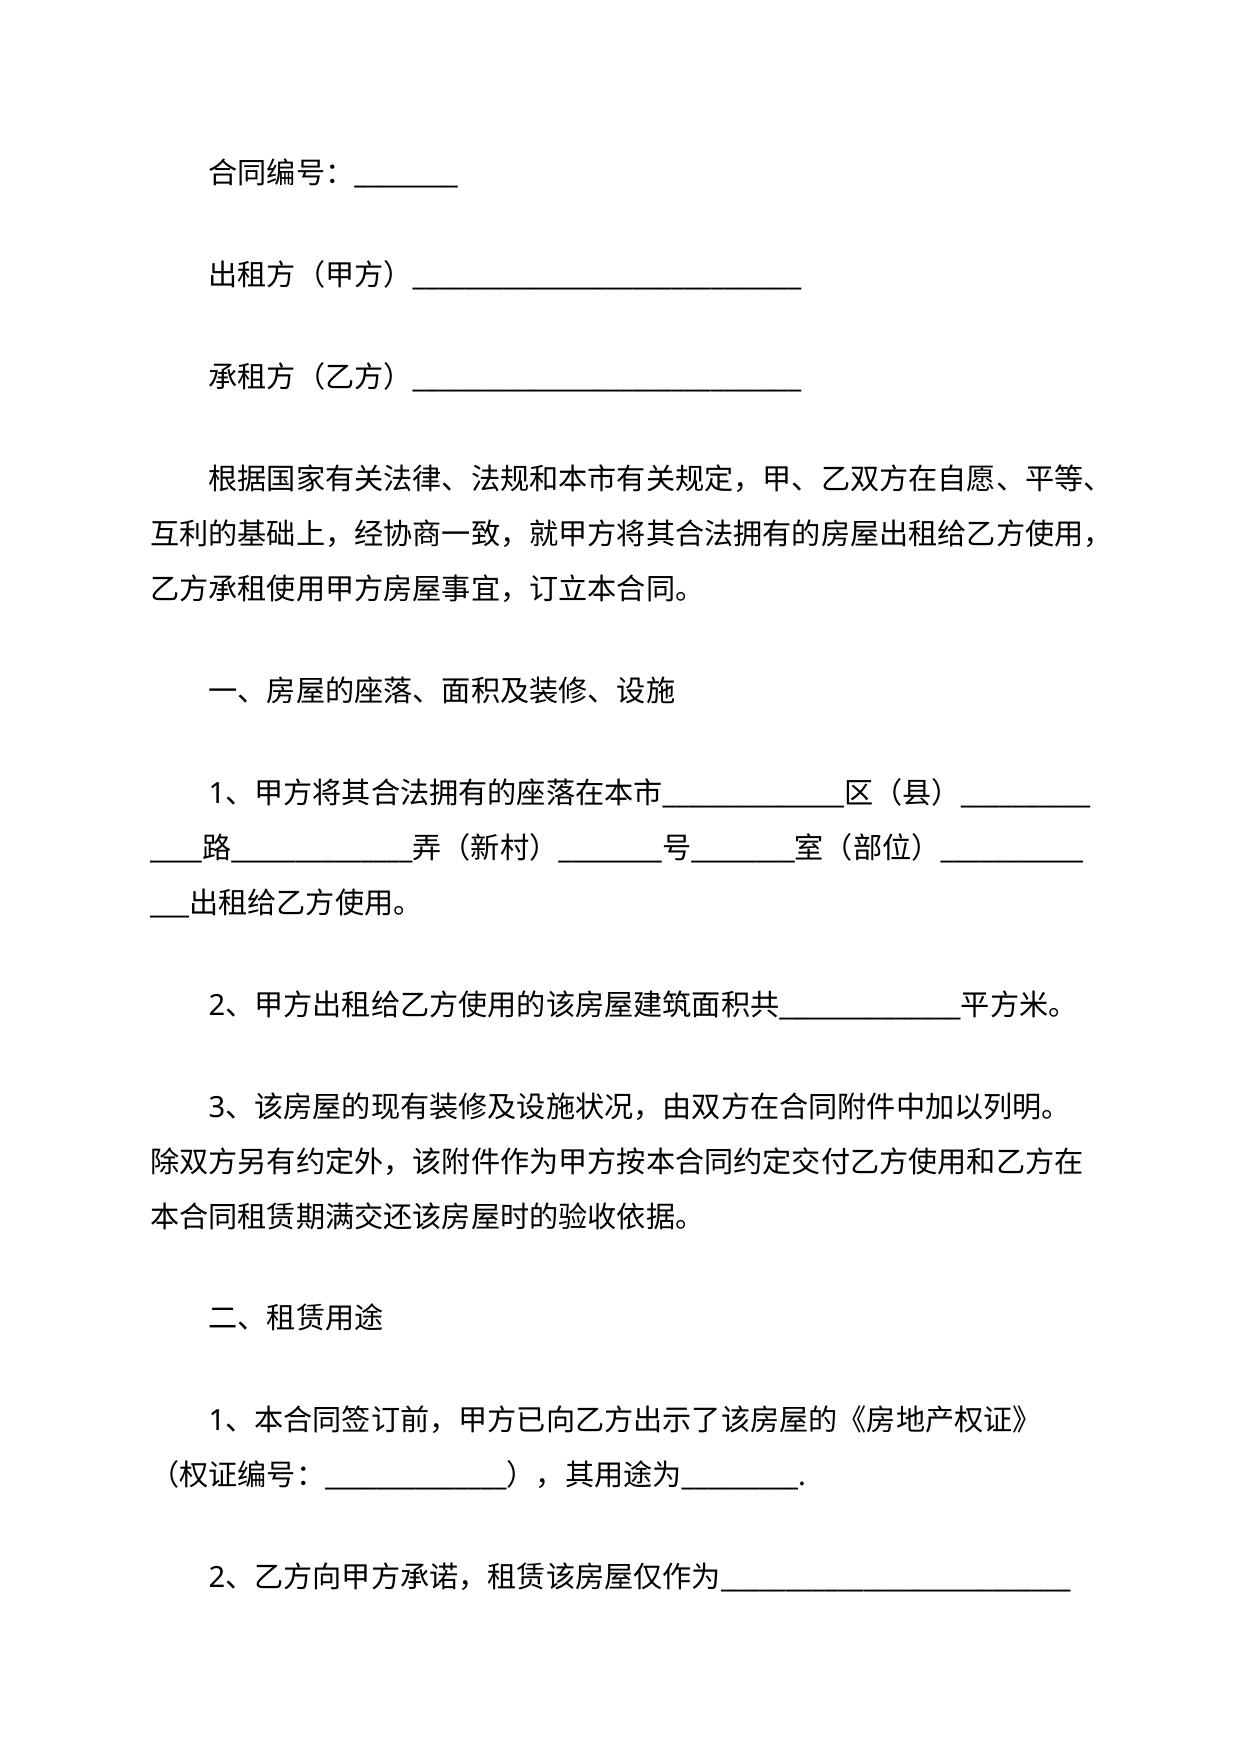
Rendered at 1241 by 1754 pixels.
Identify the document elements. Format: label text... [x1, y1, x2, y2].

text 二、租赁用途 [150, 1295, 1090, 1337]
text 1、甲方将其合法拥有的座落在本市______________区（县）______________路______________弄（新村）________号________室（部位）______________出租给乙方使用。 [150, 769, 1090, 922]
text 1、本合同签订前，甲方已向乙方出示了该房屋的《房地产权证》（权证编号：______________），其用途为_________. [150, 1397, 1090, 1494]
text 合同编号：________ [150, 150, 1090, 192]
text 根据国家有关法律、法规和本市有关规定，甲、乙双方在自愿、平等、互利的基础上，经协商一致，就甲方将其合法拥有的房屋出租给乙方使用，乙方承租使用甲方房屋事宜，订立本合同。 [150, 456, 1090, 608]
text 一、房屋的座落、面积及装修、设施 [150, 667, 1090, 710]
text 出租方（甲方）______________________________ [150, 252, 1090, 294]
text 3、该房屋的现有装修及设施状况，由双方在合同附件中加以列明。除双方另有约定外，该附件作为甲方按本合同约定交付乙方使用和乙方在本合同租赁期满交还该房屋时的验收依据。 [150, 1083, 1090, 1235]
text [150, 1554, 1090, 1596]
text 2、甲方出租给乙方使用的该房屋建筑面积共______________平方米。 [150, 981, 1090, 1024]
text 承租方（乙方）______________________________ [150, 354, 1090, 396]
